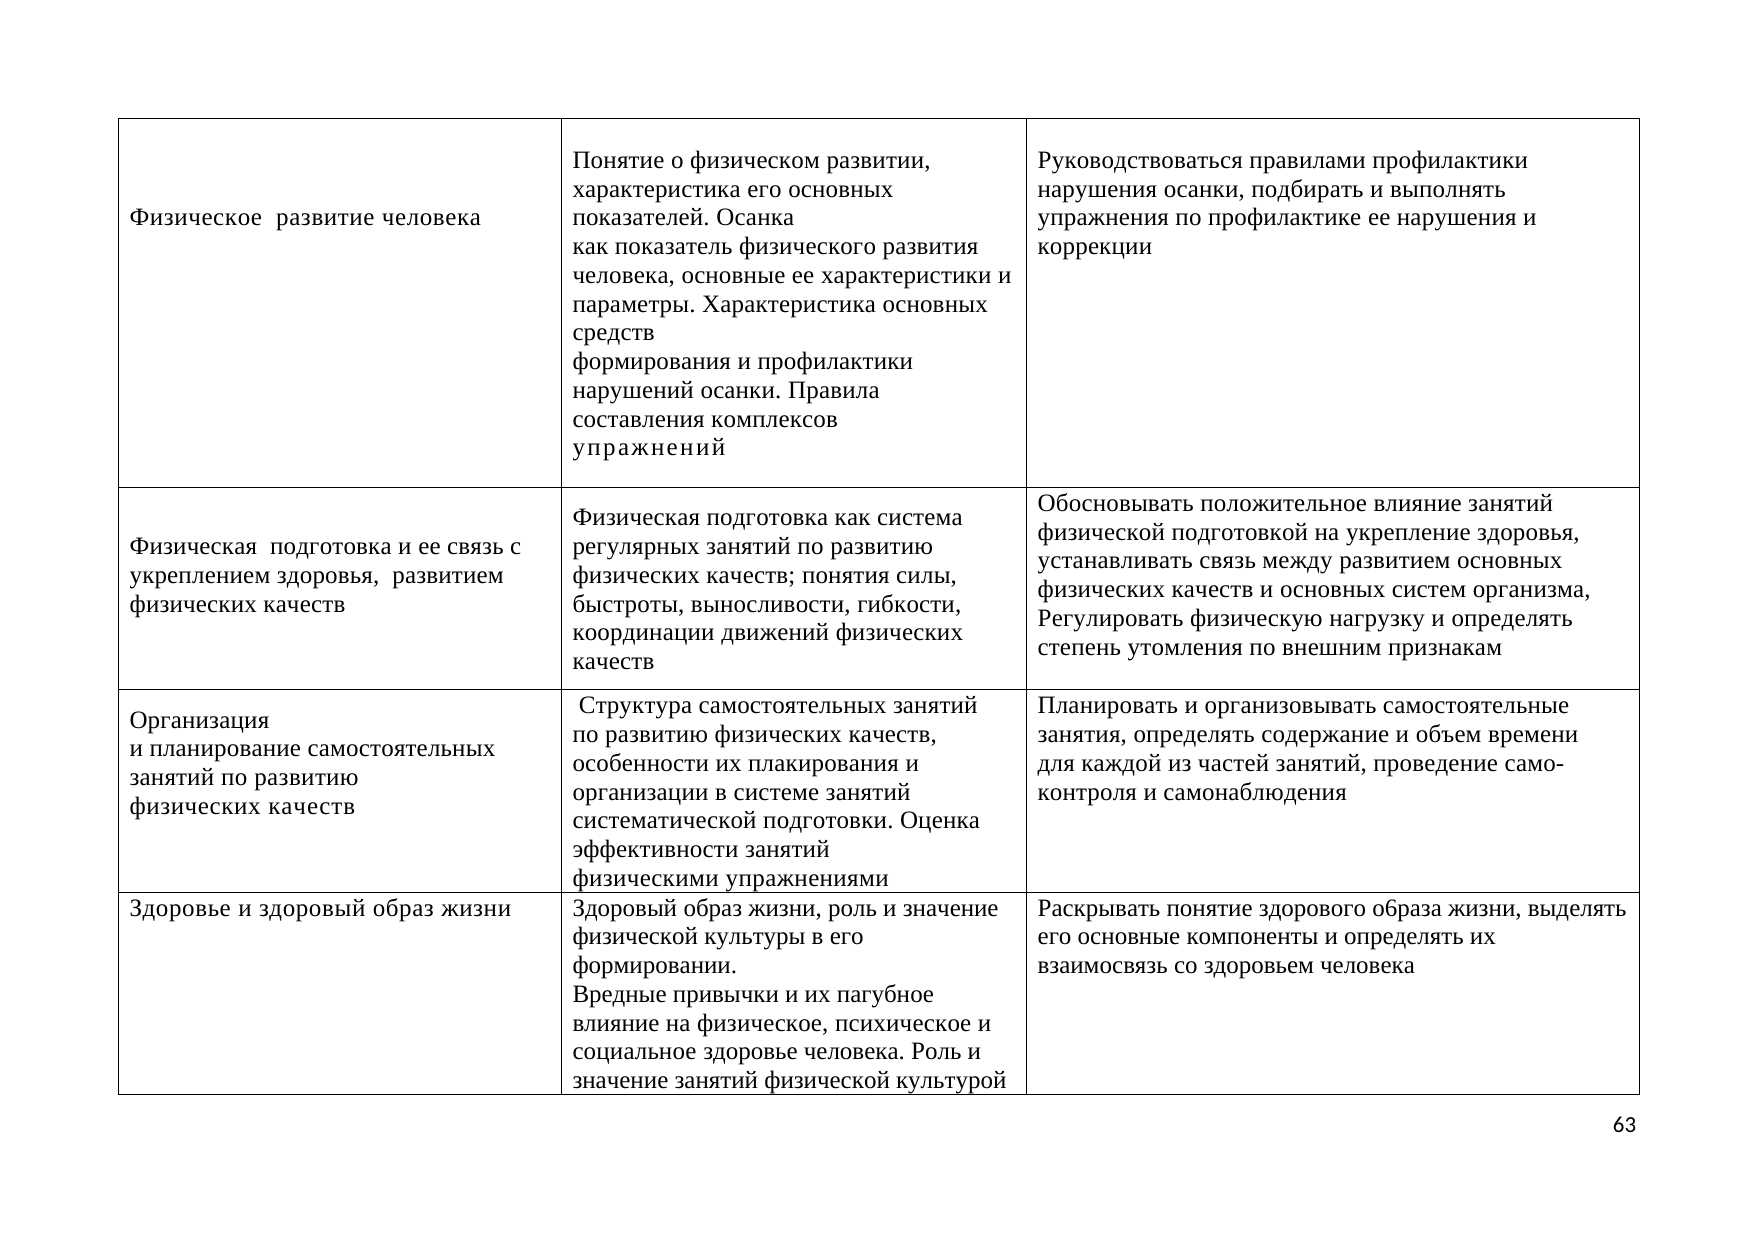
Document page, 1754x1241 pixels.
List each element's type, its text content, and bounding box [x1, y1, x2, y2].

table_cell Физическая подготовка как система регулярных занятий по развитию физических качеств; понятия силы, быстроты, выносливости, гибкости, координации движений физических качеств [562, 488, 1026, 689]
table_cell Планировать и организовывать самостоятельные занятия, определять содержание и объем времени для каждой из частей занятий, проведение само- контроля и самонаблюдения [1027, 690, 1639, 892]
table_cell Обосновывать положительное влияние занятий физической подготовкой на укрепление здоровья, устанавливать связь между развитием основных физических качеств и основных систем организма, Регулировать физическую нагрузку и определять степень утомления по внешним признакам [1027, 488, 1639, 689]
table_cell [119, 893, 561, 1094]
table_cell Физическое развитие человека [119, 119, 561, 487]
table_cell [562, 893, 1026, 1094]
table_cell Руководствоваться правилами профилактики нарушения осанки, подбирать и выполнять упражнения по профилактике ее нарушения и коррекции [1027, 119, 1639, 487]
table_cell Физическая подготовка и ее связь с укреплением здоровья, развитием физических качеств [119, 488, 561, 689]
table_cell Понятие о физическом развитии, характеристика его основных показателей. Осанка как показатель физического развития человека, основные ее характеристики и параметры. Характеристика основных средств формирования и профилактики нарушений осанки. Правила составления комплексов упражнений [562, 119, 1026, 487]
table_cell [1027, 893, 1639, 1094]
table_cell Организация и планирование самостоятельных занятий по развитию физических качеств [119, 690, 561, 892]
table_cell Структура самостоятельных занятий по развитию физических качеств, особенности их плакирования и организации в системе занятий систематической подготовки. Оценка эффективности занятий физическими упражнениями [562, 690, 1026, 892]
